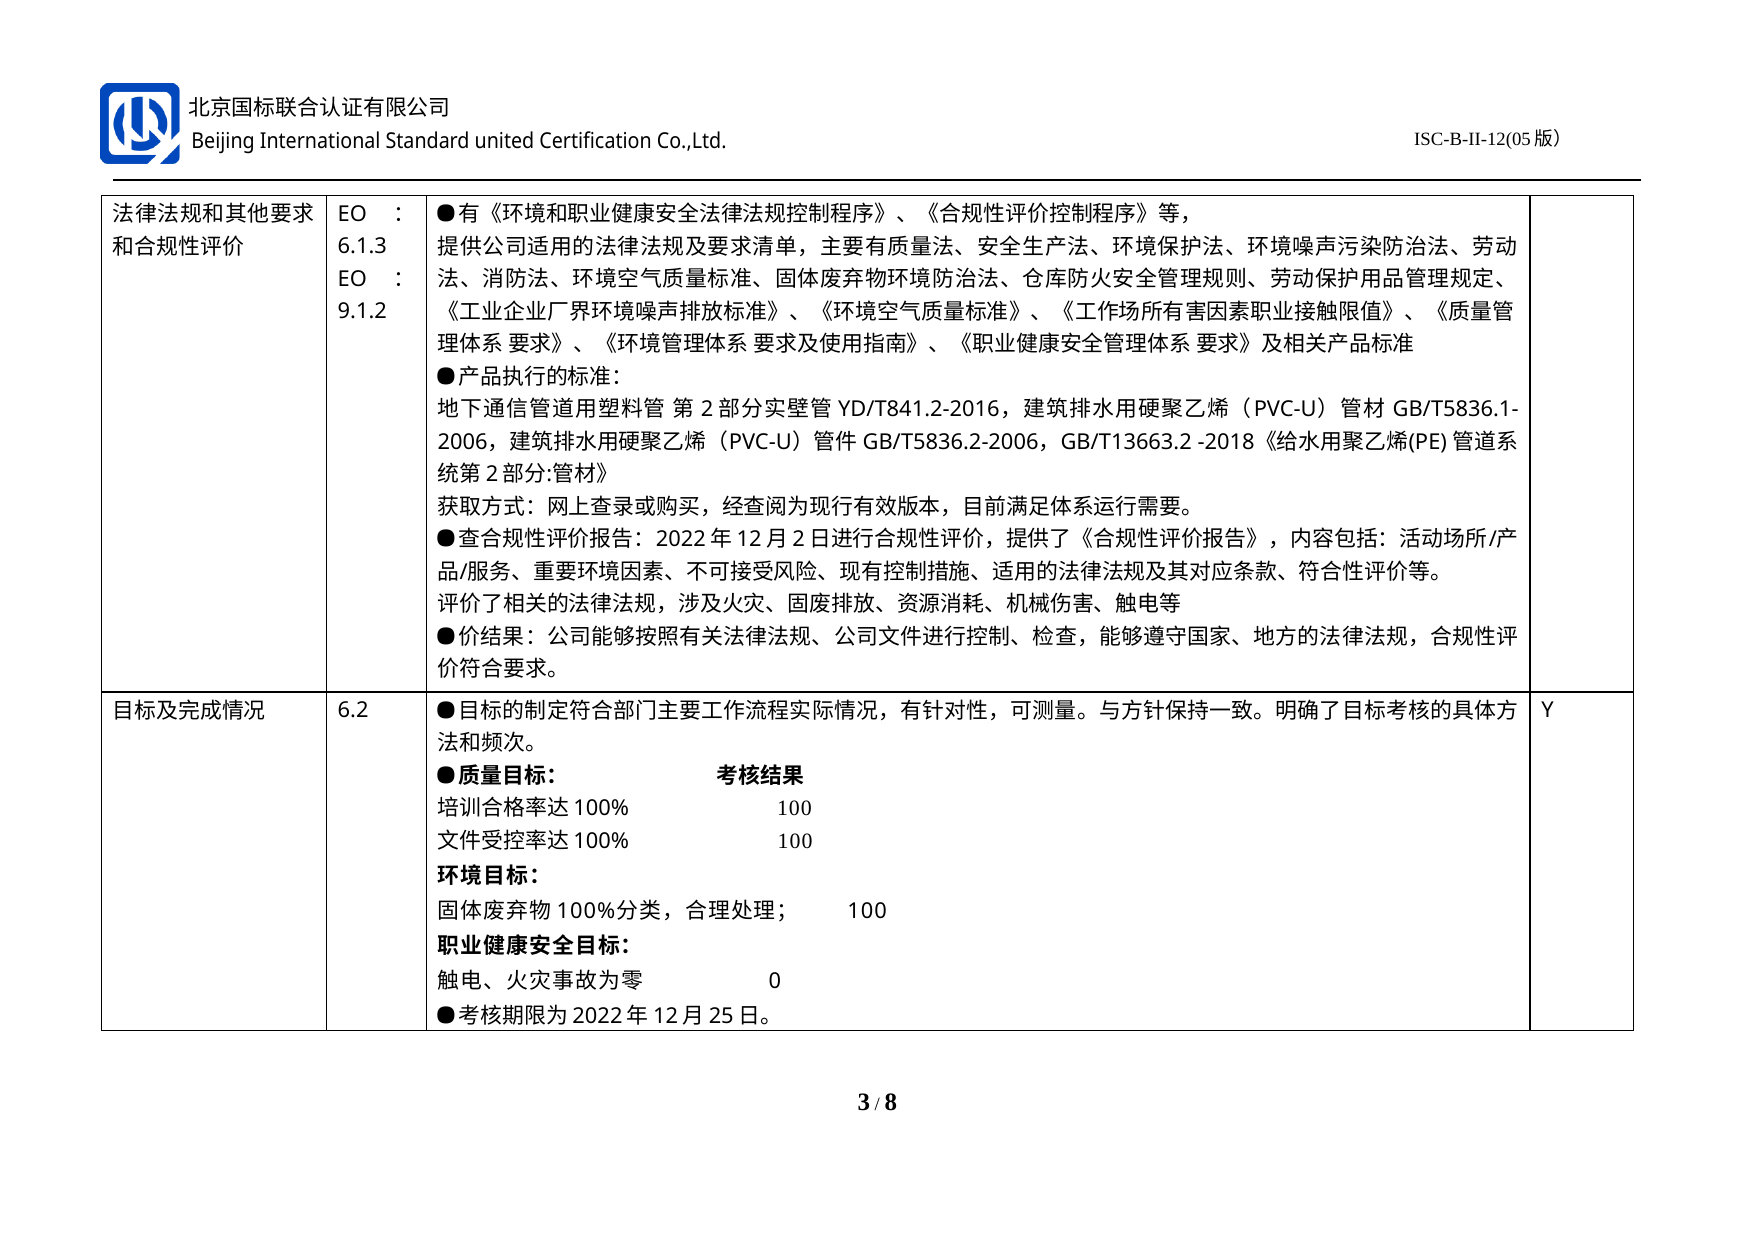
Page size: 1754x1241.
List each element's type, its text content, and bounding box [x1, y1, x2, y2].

table_cell Y [1531, 693, 1633, 1030]
table_cell 目标的制定符合部门主要工作流程实际情况，有针对性，可测量。与方针保持一致。明确了目标考核的具体方法和频次。 质量目标： 考核结果 培训合格率达100% 100 文件受控率达100% 100 环境目标： 固体废弃物100%分类，合理处理； 100 职业健康安全目标： 触电、火灾事故为零 0 考核期限为2022年12月25日。 [427, 693, 1529, 1030]
table_cell 6.2 [327, 693, 426, 1030]
table_cell 法律法规和其他要求和合规性评价 [102, 196, 326, 691]
table_cell EO：6.1.3 EO：9.1.2 [327, 196, 426, 691]
picture [100, 83, 180, 164]
table_cell 目标及完成情况 [102, 693, 326, 1030]
table_cell 有《环境和职业健康安全法律法规控制程序》、《合规性评价控制程序》等， 提供公司适用的法律法规及要求清单，主要有质量法、安全生产法、环境保护法、环境噪声污染防治法、劳动法、消防法、环境空气质量标准、固体废弃物环境防治法、仓库防火安全管理规则、劳动保护用品管理规定、《工业企业厂界环境噪声排放标准》、《环境空气质量标准》、《工作场所有害因素职业接触限值》、《质量管理体系 要求》、《环境管理体系 要求及使用指南》、《职业健康安全管理体系 要求》及相关产品标准 产品执行的标准： 地下通信管道用塑料管 第2部分实壁管YD/T841.2-2016，建筑排水用硬聚乙烯（PVC-U）管材 GB/T5836.1-2006，建筑排水用硬聚乙烯（PVC-U）管件 GB/T5836.2-2006，GB/T13663.2 -2018《给水用聚乙烯(PE) 管道系统第2部分:管材》 获取方式：网上查录或购买，经查阅为现行有效版本，目前满足体系运行需要。 查合规性评价报告：2022年12月2日进行合规性评价，提供了《合规性评价报告》，内容包括：活动场所/产品/服务、重要环境因素、不可接受风险、现有控制措施、适用的法律法规及其对应条款、符合性评价等。 评价了相关的法律法规，涉及火灾、固废排放、资源消耗、机械伤害、触电等 价结果：公司能够按照有关法律法规、公司文件进行控制、检查，能够遵守国家、地方的法律法规，合规性评价符合要求。 [427, 196, 1529, 691]
table_cell [1531, 196, 1633, 691]
